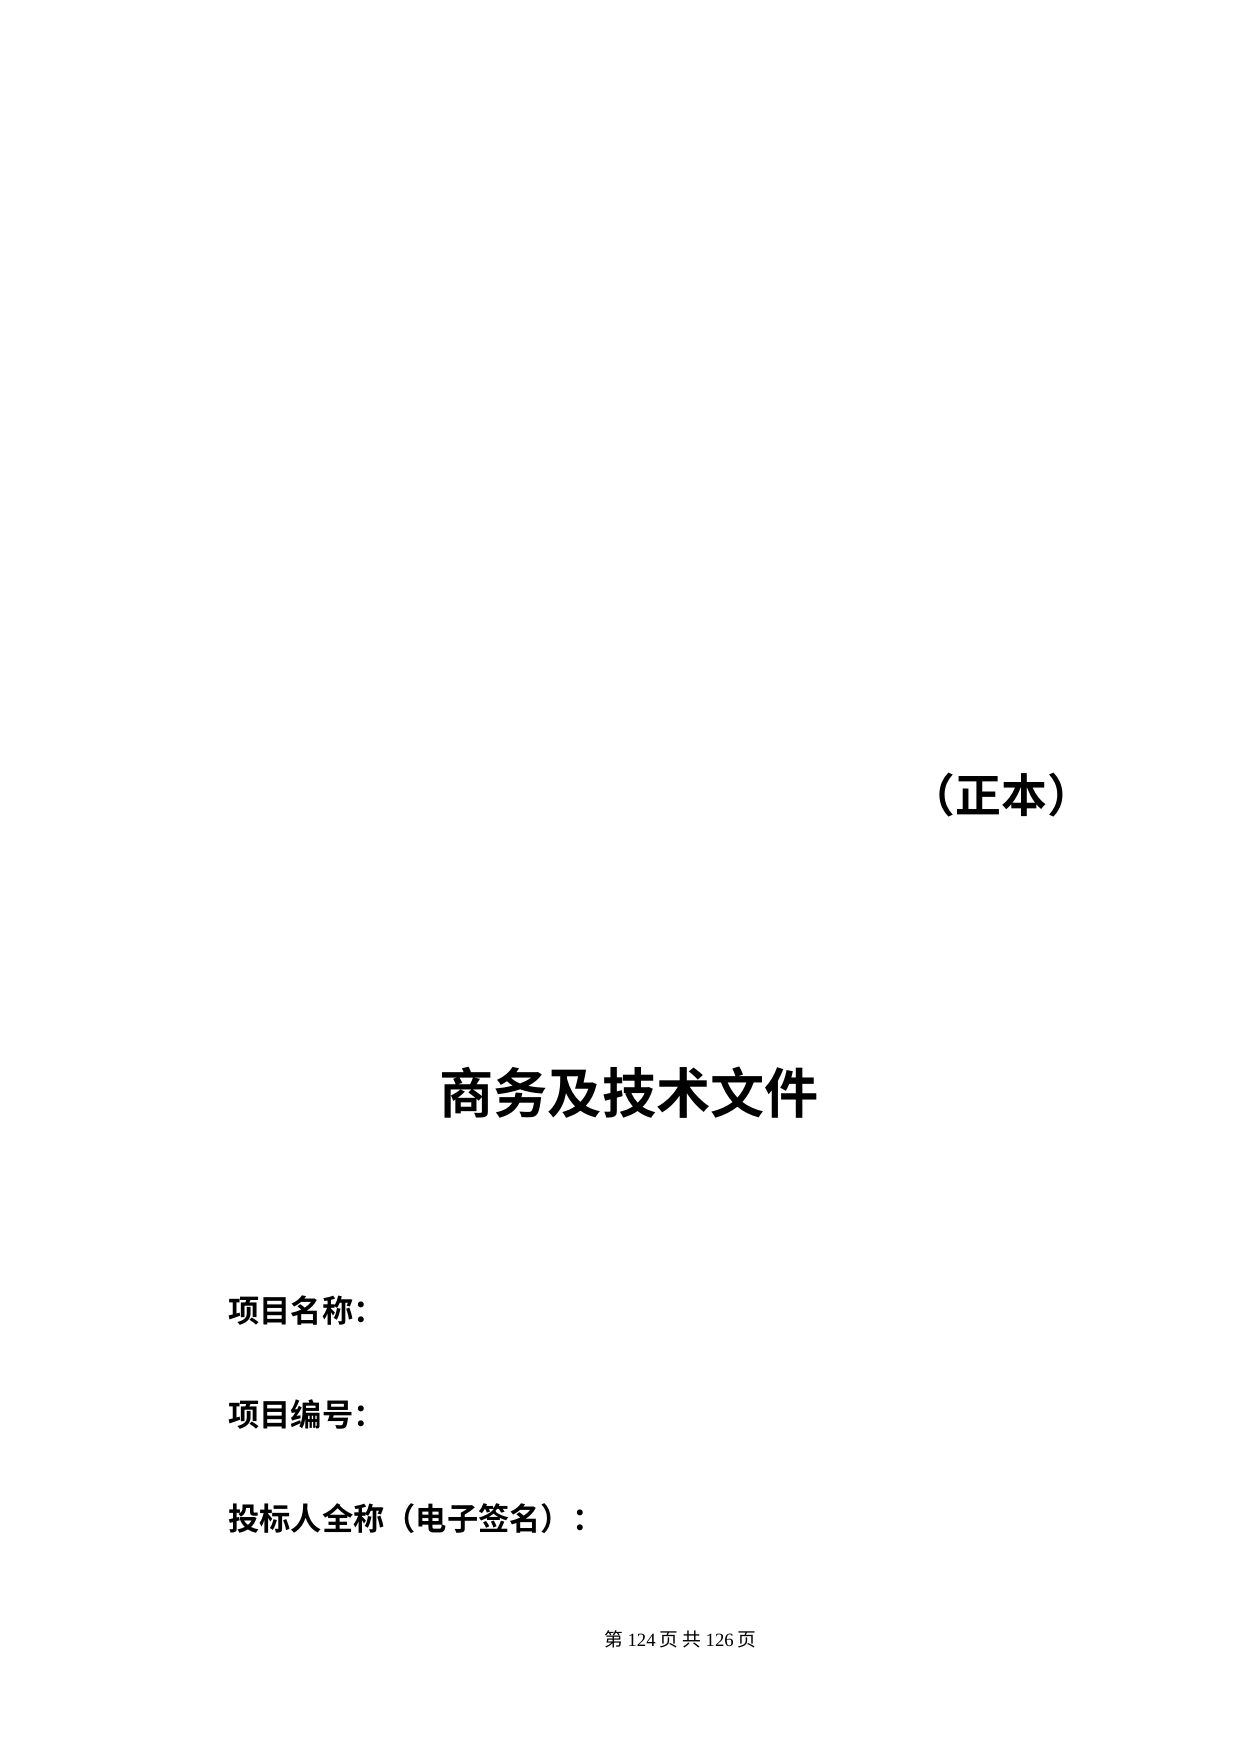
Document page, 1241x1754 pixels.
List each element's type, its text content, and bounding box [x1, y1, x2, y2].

text 项目名称： [165, 1276, 1092, 1341]
text （正本） [165, 744, 1092, 841]
text 投标人全称（电子签名）： [165, 1484, 1092, 1549]
text 商务及技术文件 [165, 1041, 1092, 1139]
text 项目编号： [165, 1380, 1092, 1445]
